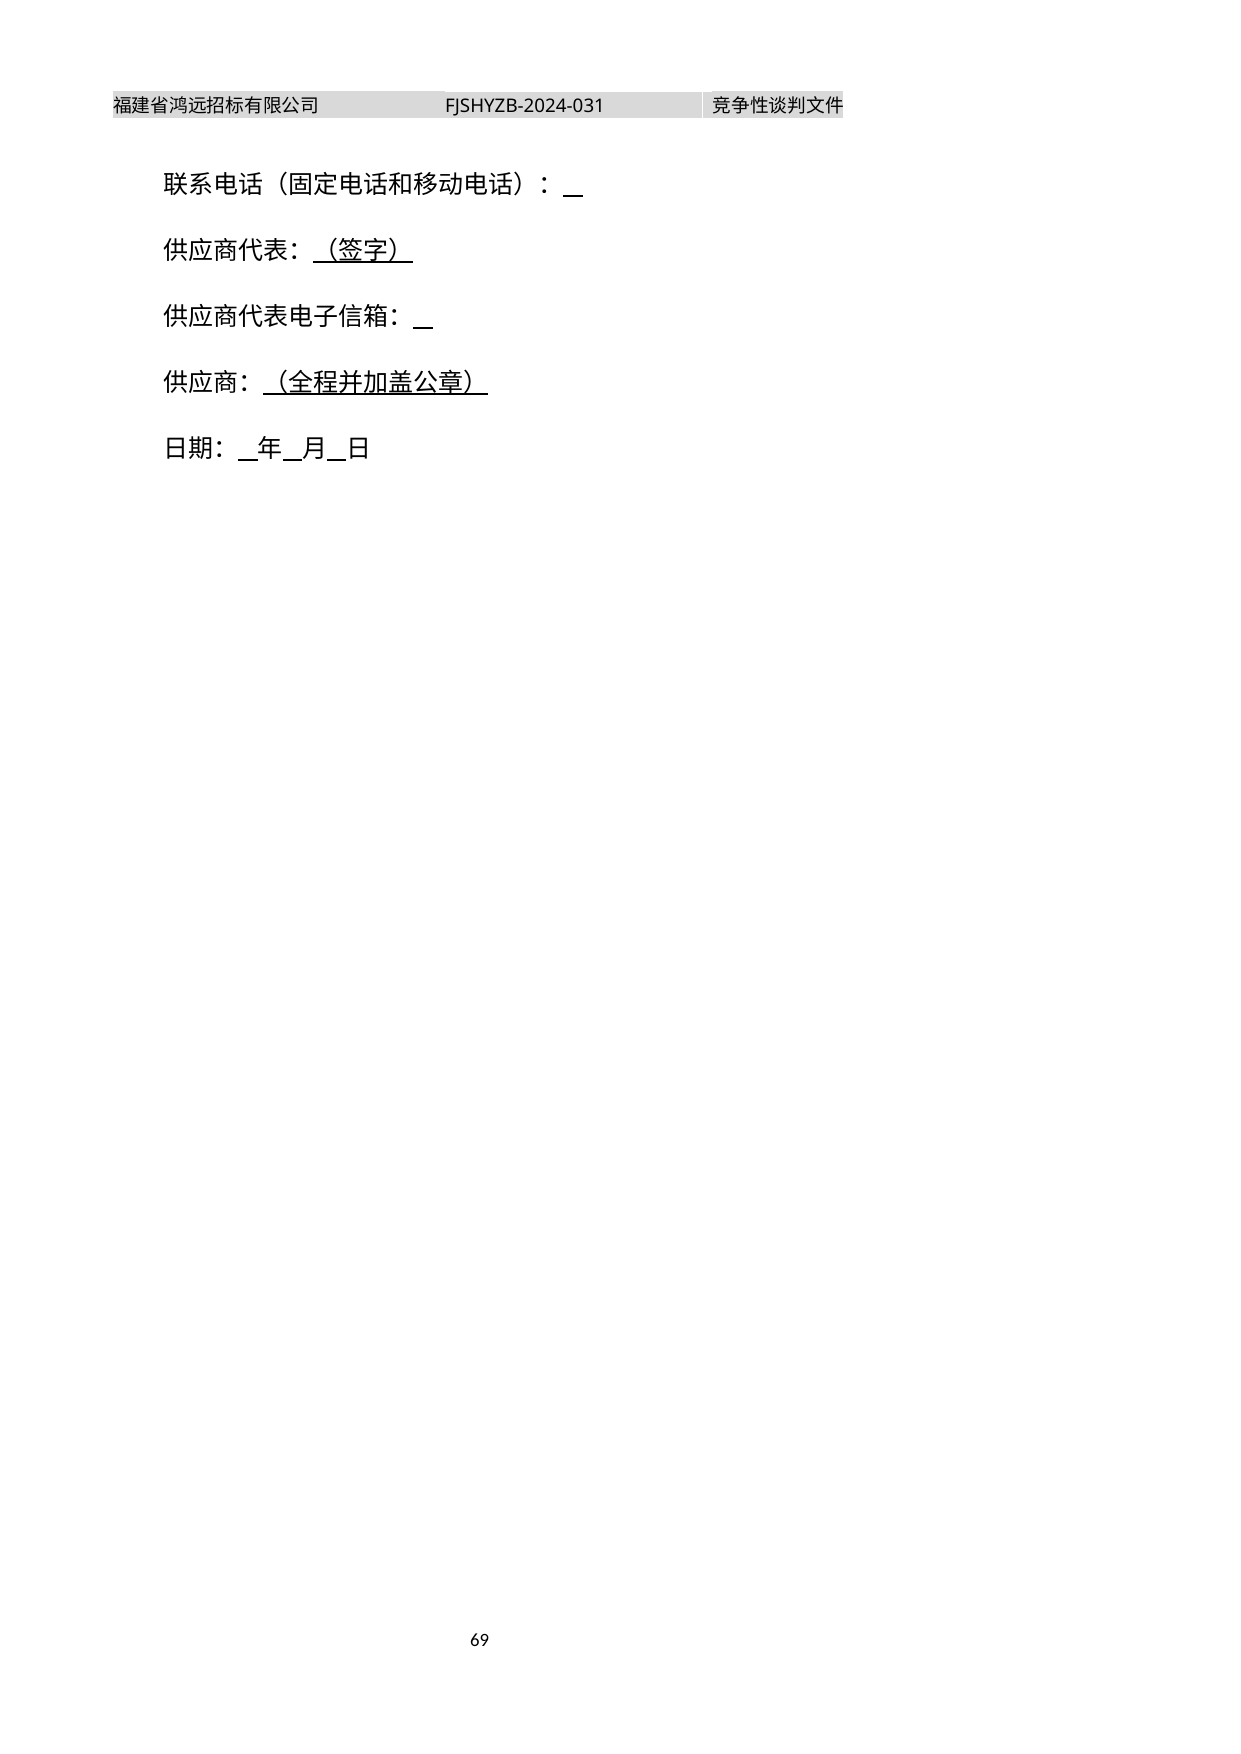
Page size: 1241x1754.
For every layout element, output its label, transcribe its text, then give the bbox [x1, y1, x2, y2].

text 供应商代表电子信箱： [113, 283, 1127, 349]
text 供应商：（全程并加盖公章） [113, 349, 1127, 415]
text 供应商代表：（签字） [113, 217, 1127, 283]
text 联系电话（固定电话和移动电话）： [113, 151, 1127, 217]
text 日期： 年 月 日 [113, 415, 1127, 481]
